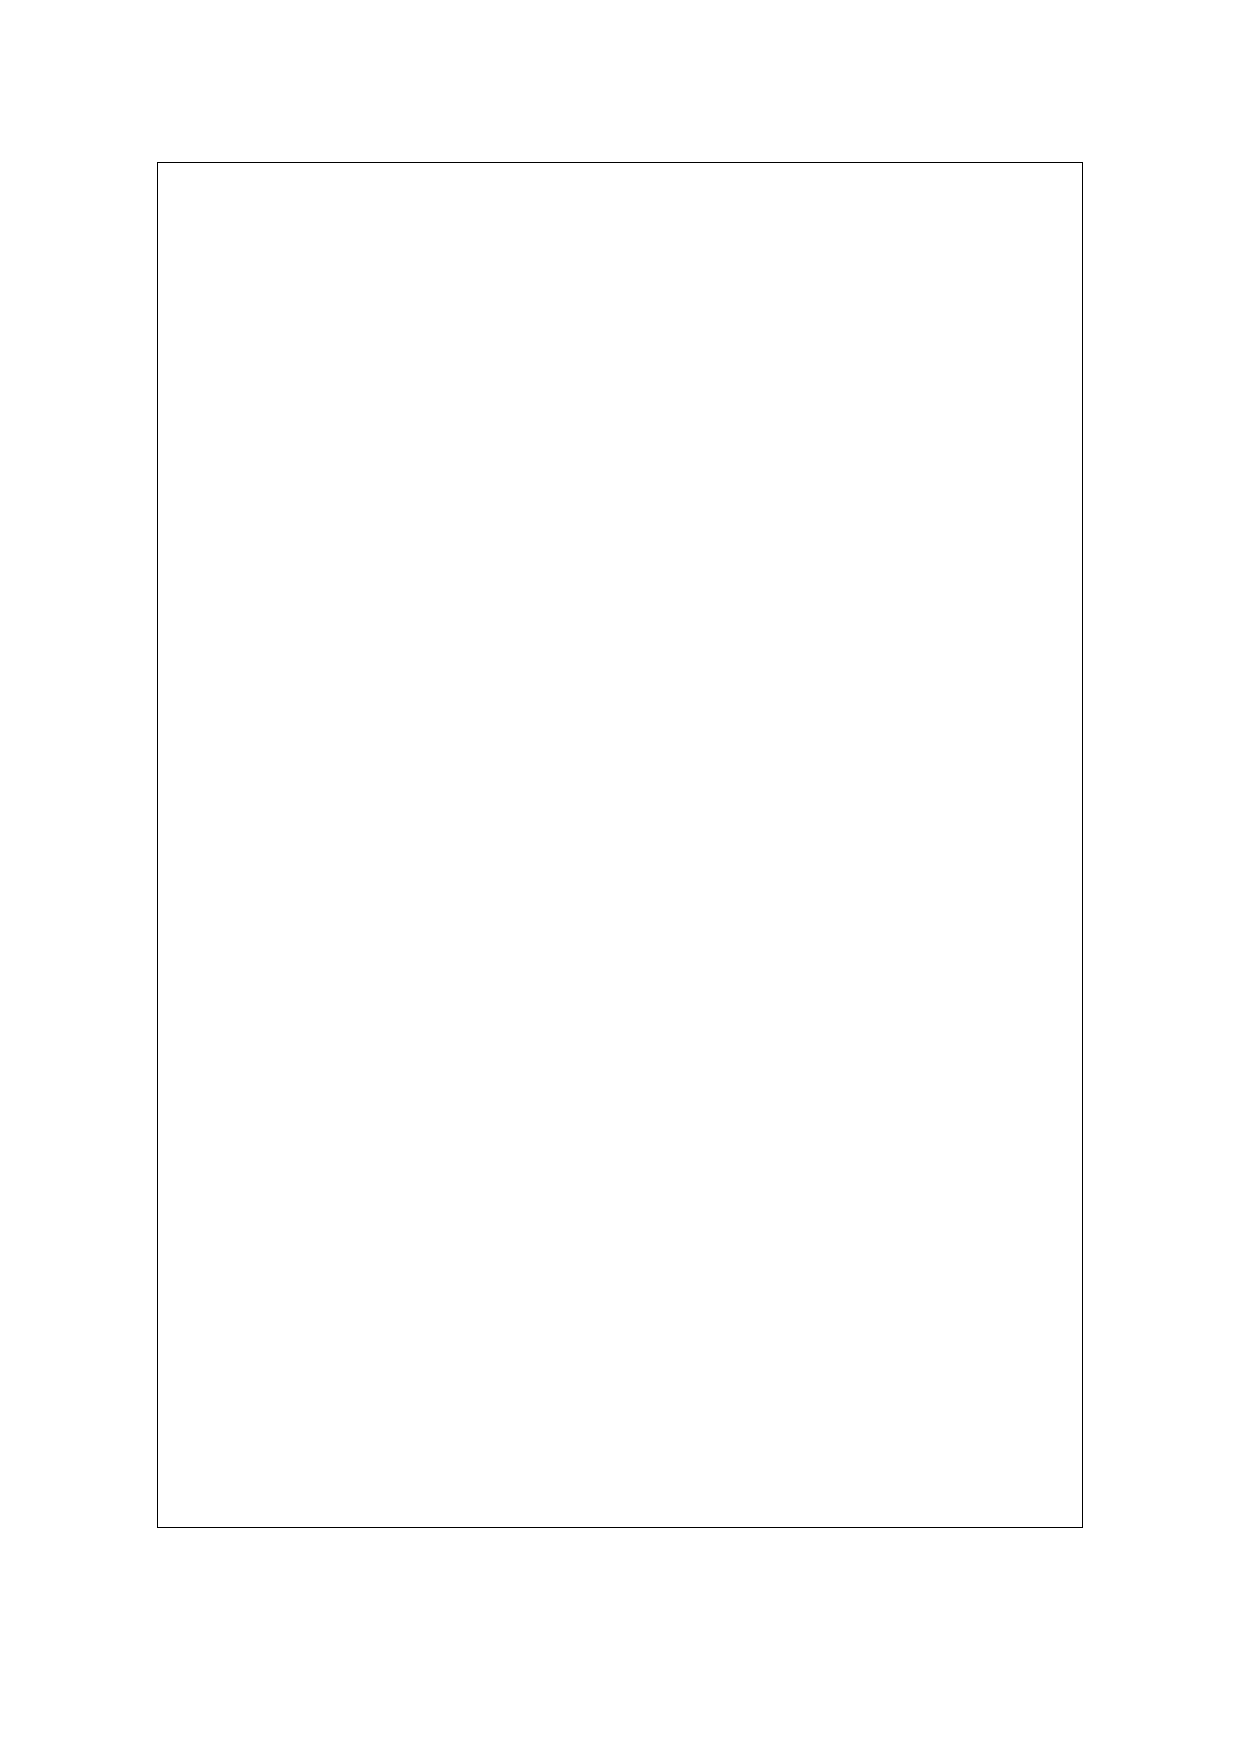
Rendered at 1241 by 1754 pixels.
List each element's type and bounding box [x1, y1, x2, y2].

table_cell [158, 163, 1082, 1527]
